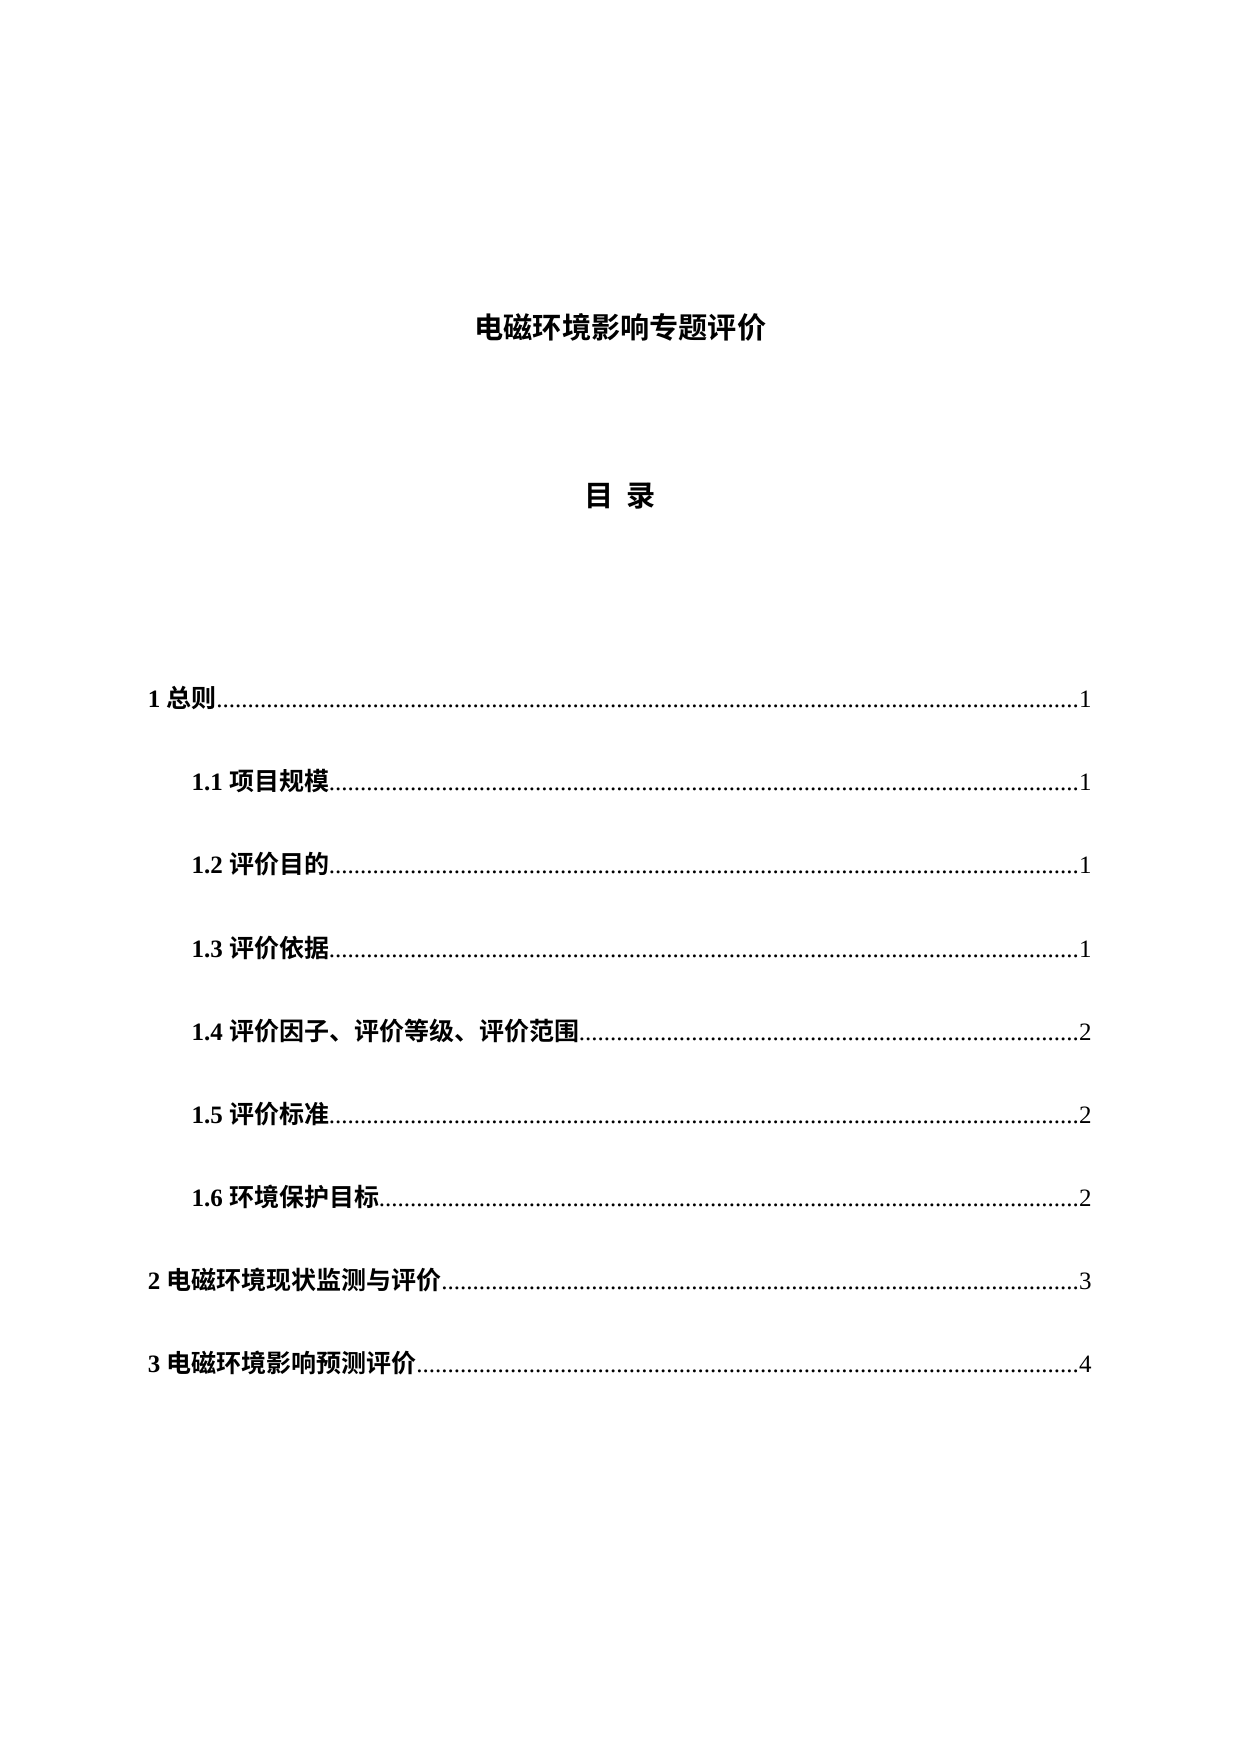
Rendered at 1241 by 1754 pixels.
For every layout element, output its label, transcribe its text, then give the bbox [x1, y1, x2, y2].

text 1.6 环境保护目标 2 [191, 1163, 1092, 1228]
text 1.3 评价依据 1 [191, 914, 1092, 979]
text 1.1 项目规模 1 [191, 747, 1092, 812]
text 电磁环境影响专题评价 [148, 293, 1092, 358]
text 1.4 评价因子、评价等级、评价范围 2 [191, 997, 1092, 1062]
text 目 录 [148, 462, 1092, 527]
text 1 总则 1 [148, 664, 1092, 729]
text 1.5 评价标准 2 [191, 1080, 1092, 1145]
text 1.2 评价目的 1 [191, 831, 1092, 896]
text 2 电磁环境现状监测与评价 3 [148, 1246, 1092, 1311]
text 3 电磁环境影响预测评价 4 [148, 1329, 1092, 1394]
